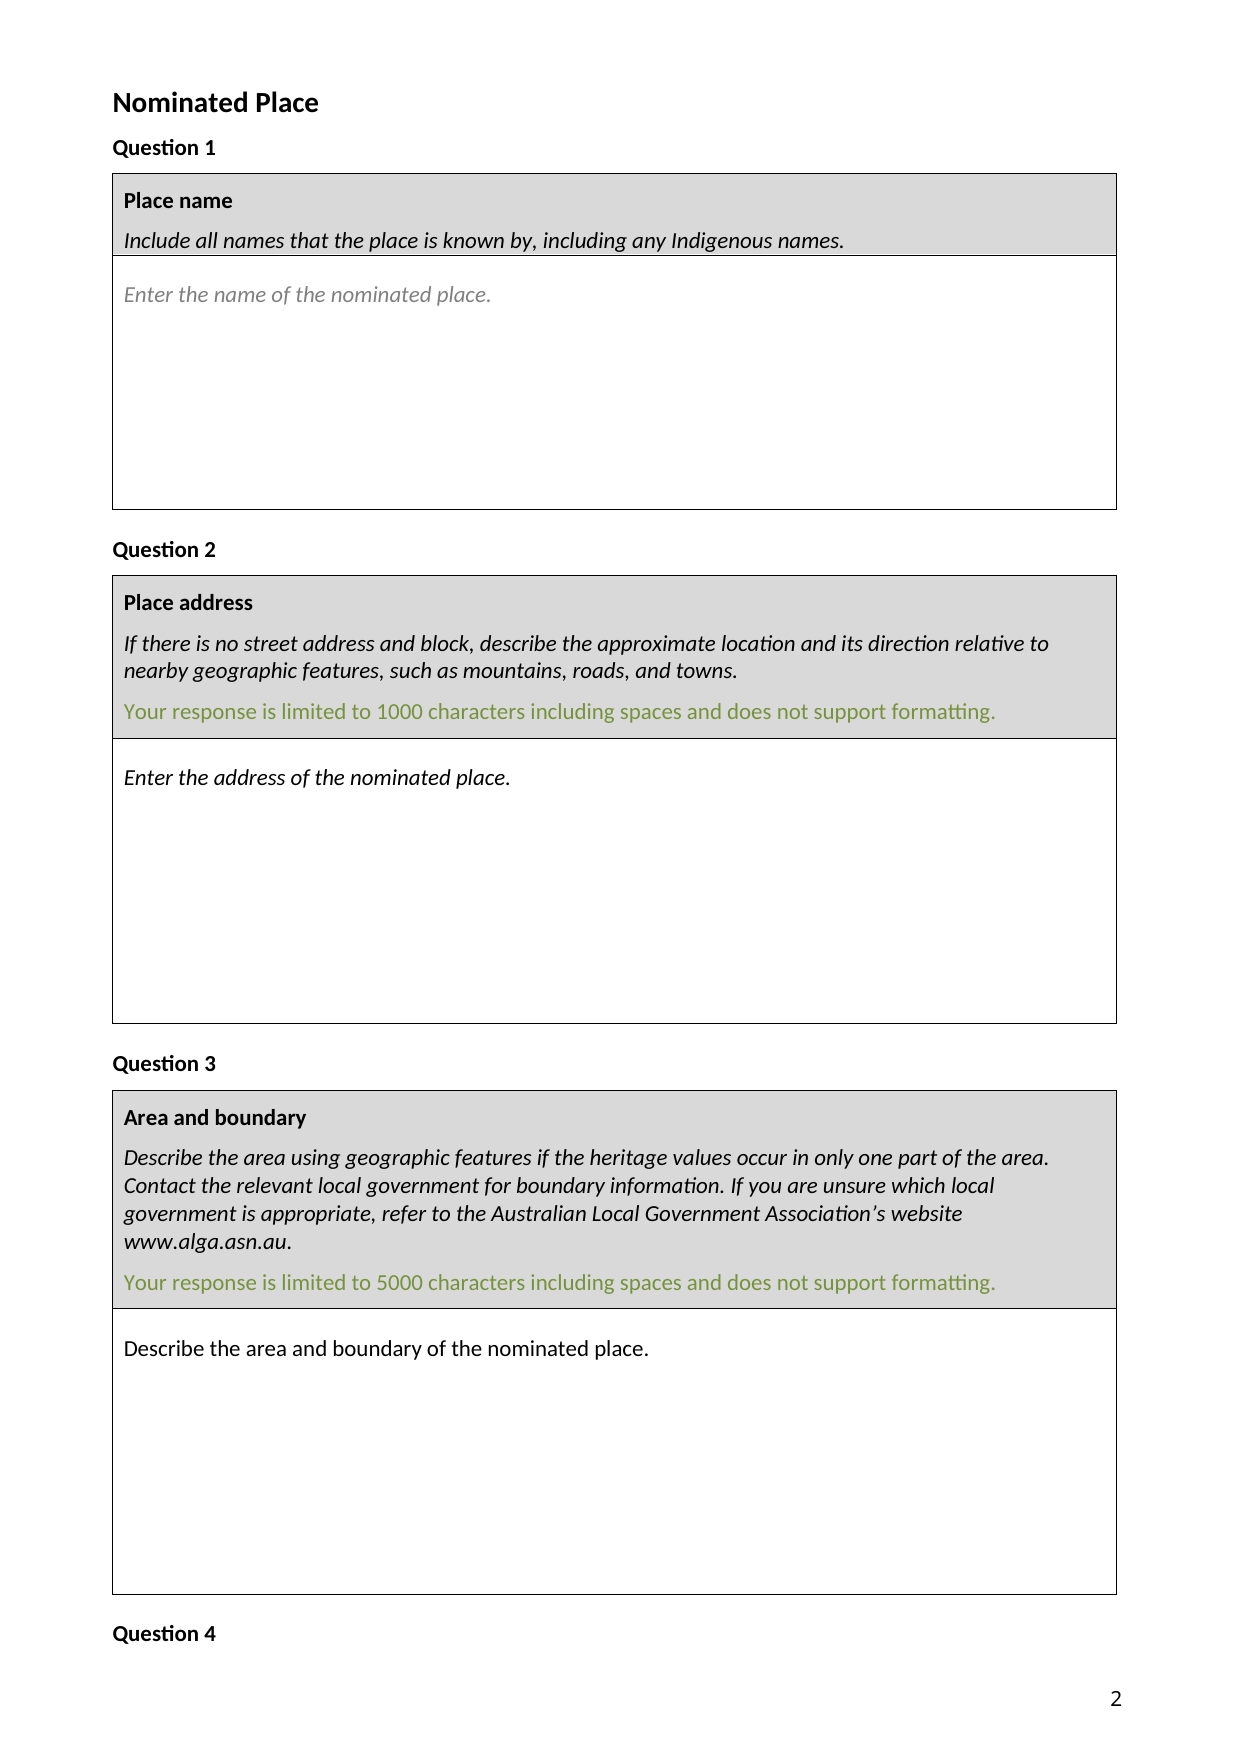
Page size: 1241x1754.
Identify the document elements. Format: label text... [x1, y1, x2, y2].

text Question 3 [112, 1049, 1122, 1077]
text Question 1 [112, 133, 1122, 161]
text Question 4 [112, 1619, 1122, 1648]
table_header Place name Include all names that the place is known by, including any Indigenous names. [113, 174, 1116, 254]
text Question 2 [112, 535, 1122, 563]
subtitle Nominated Place [112, 84, 1131, 120]
table_header Area and boundary Describe the area using geographic features if the heritage values occur in only one part of the area. Contact the relevant local government for boundary information. If you are unsure which local government is appropriate, refer to the Australian Local Government Association’s website www.alga.asn.au. Your response is limited to 5000 characters including spaces and does not support formatting. [113, 1091, 1116, 1308]
table_header Place address If there is no street address and block, describe the approximate location and its direction relative to nearby geographic features, such as mountains, roads, and towns. Your response is limited to 1000 characters including spaces and does not support formatting. [113, 576, 1116, 738]
